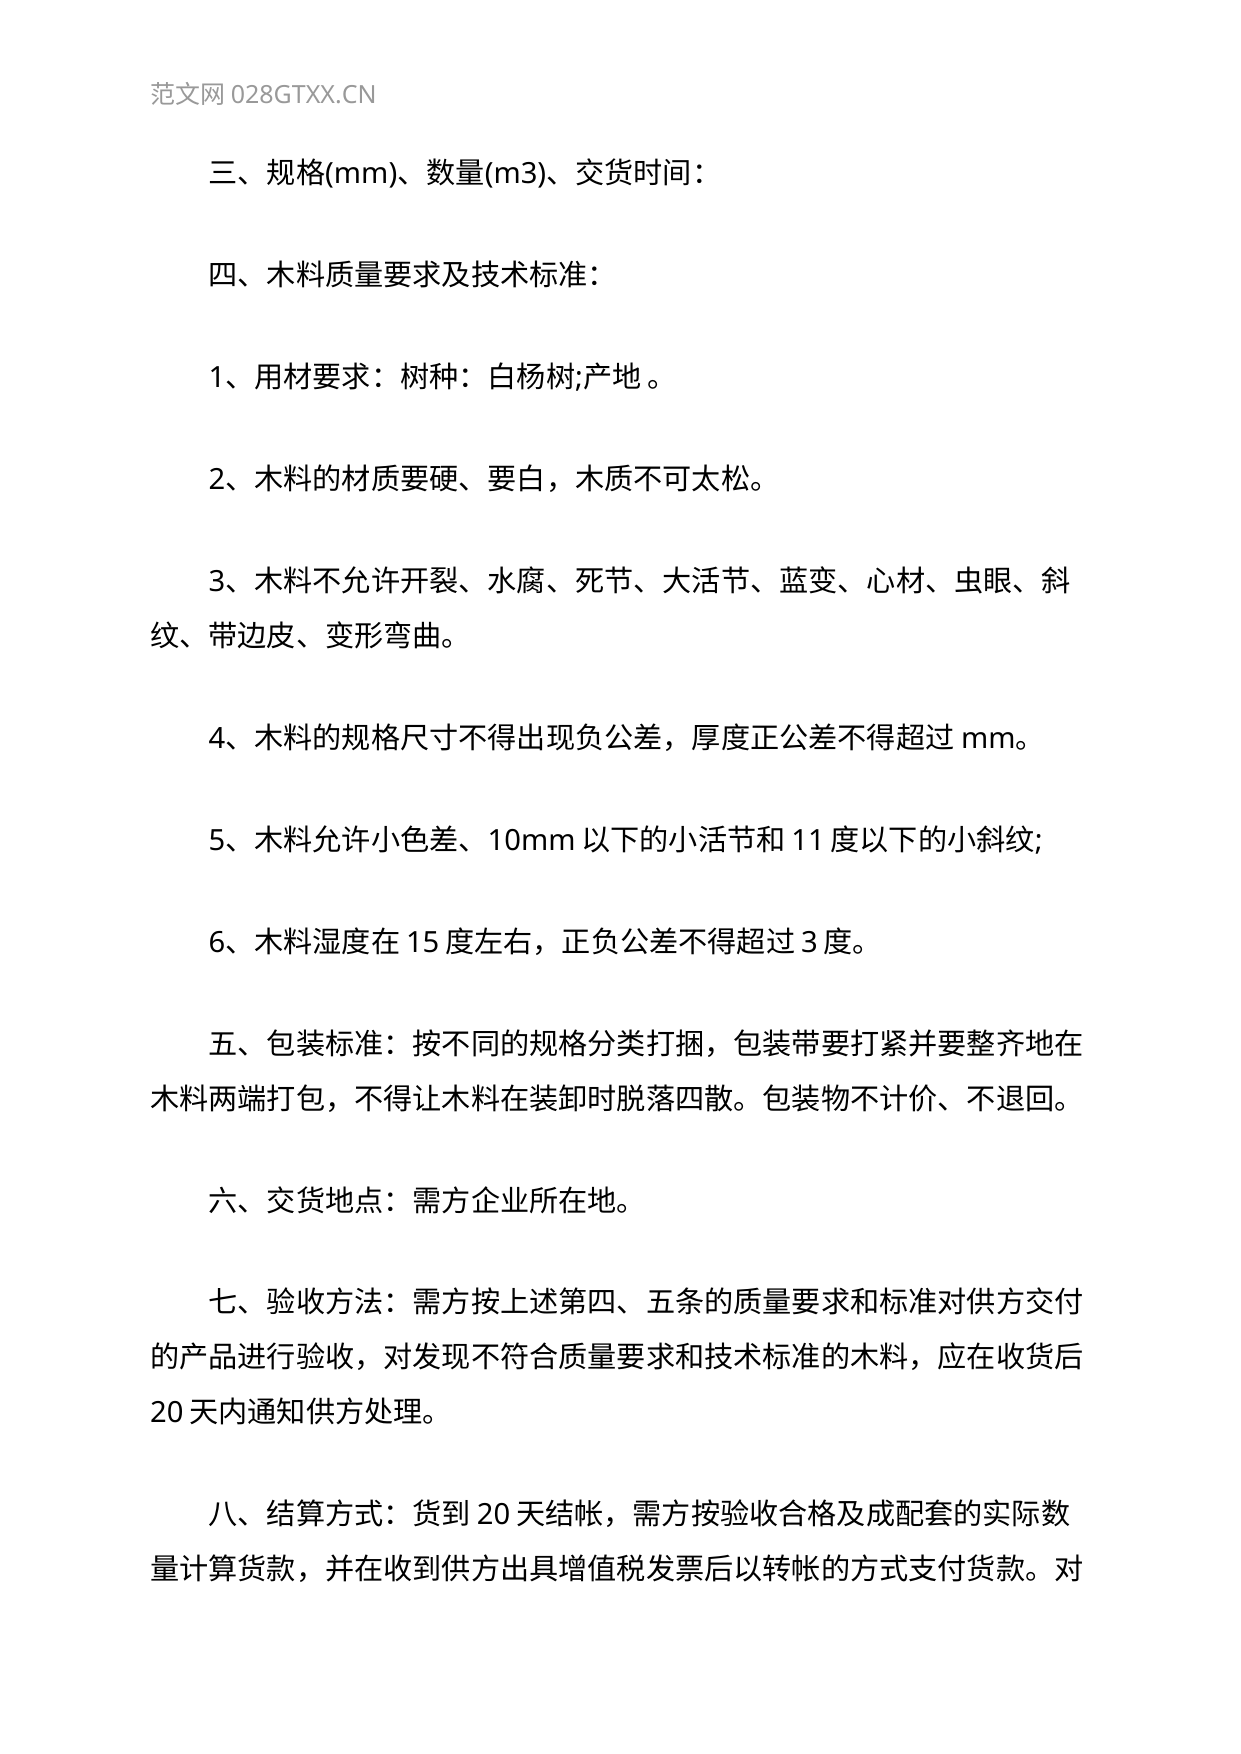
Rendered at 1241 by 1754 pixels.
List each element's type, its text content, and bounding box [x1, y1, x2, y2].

text 六、交货地点：需方企业所在地。 [150, 1177, 1090, 1219]
text 七、验收方法：需方按上述第四、五条的质量要求和标准对供方交付的产品进行验收，对发现不符合质量要求和技术标准的木料，应在收货后20天内通知供方处理。 [150, 1279, 1090, 1431]
text 三、规格(mm)、数量(m3)、交货时间： [150, 150, 1090, 192]
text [150, 1491, 1090, 1588]
text 3、木料不允许开裂、水腐、死节、大活节、蓝变、心材、虫眼、斜纹、带边皮、变形弯曲。 [150, 558, 1090, 655]
text 6、木料湿度在15度左右，正负公差不得超过3度。 [150, 918, 1090, 961]
text 五、包装标准：按不同的规格分类打捆，包装带要打紧并要整齐地在木料两端打包，不得让木料在装卸时脱落四散。包装物不计价、不退回。 [150, 1020, 1090, 1118]
text 1、用材要求：树种：白杨树;产地 。 [150, 354, 1090, 396]
text 4、木料的规格尺寸不得出现负公差，厚度正公差不得超过 mm。 [150, 714, 1090, 757]
text 2、木料的材质要硬、要白，木质不可太松。 [150, 456, 1090, 498]
text 四、木料质量要求及技术标准： [150, 252, 1090, 294]
text 5、木料允许小色差、10mm以下的小活节和11度以下的小斜纹; [150, 816, 1090, 859]
